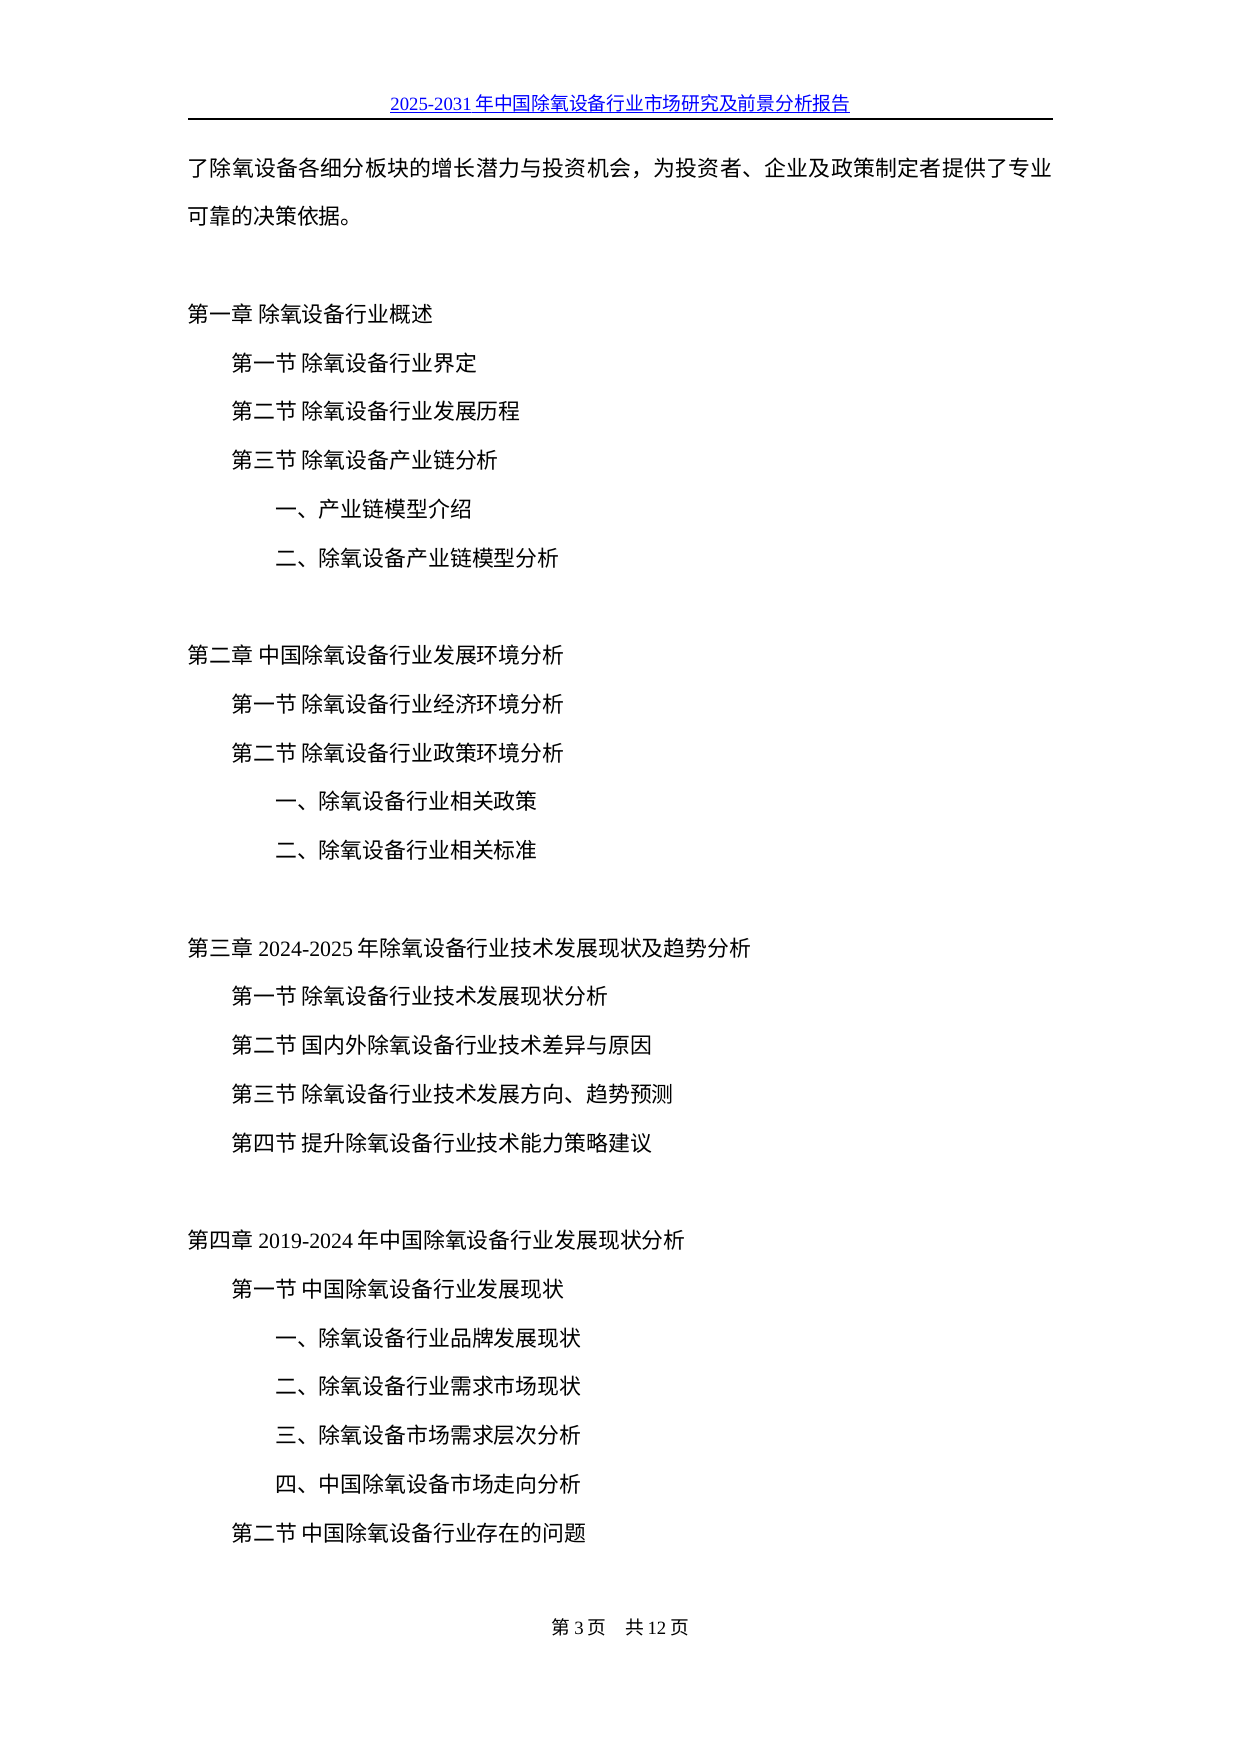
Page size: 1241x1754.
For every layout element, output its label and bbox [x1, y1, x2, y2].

text [187, 150, 1053, 1548]
